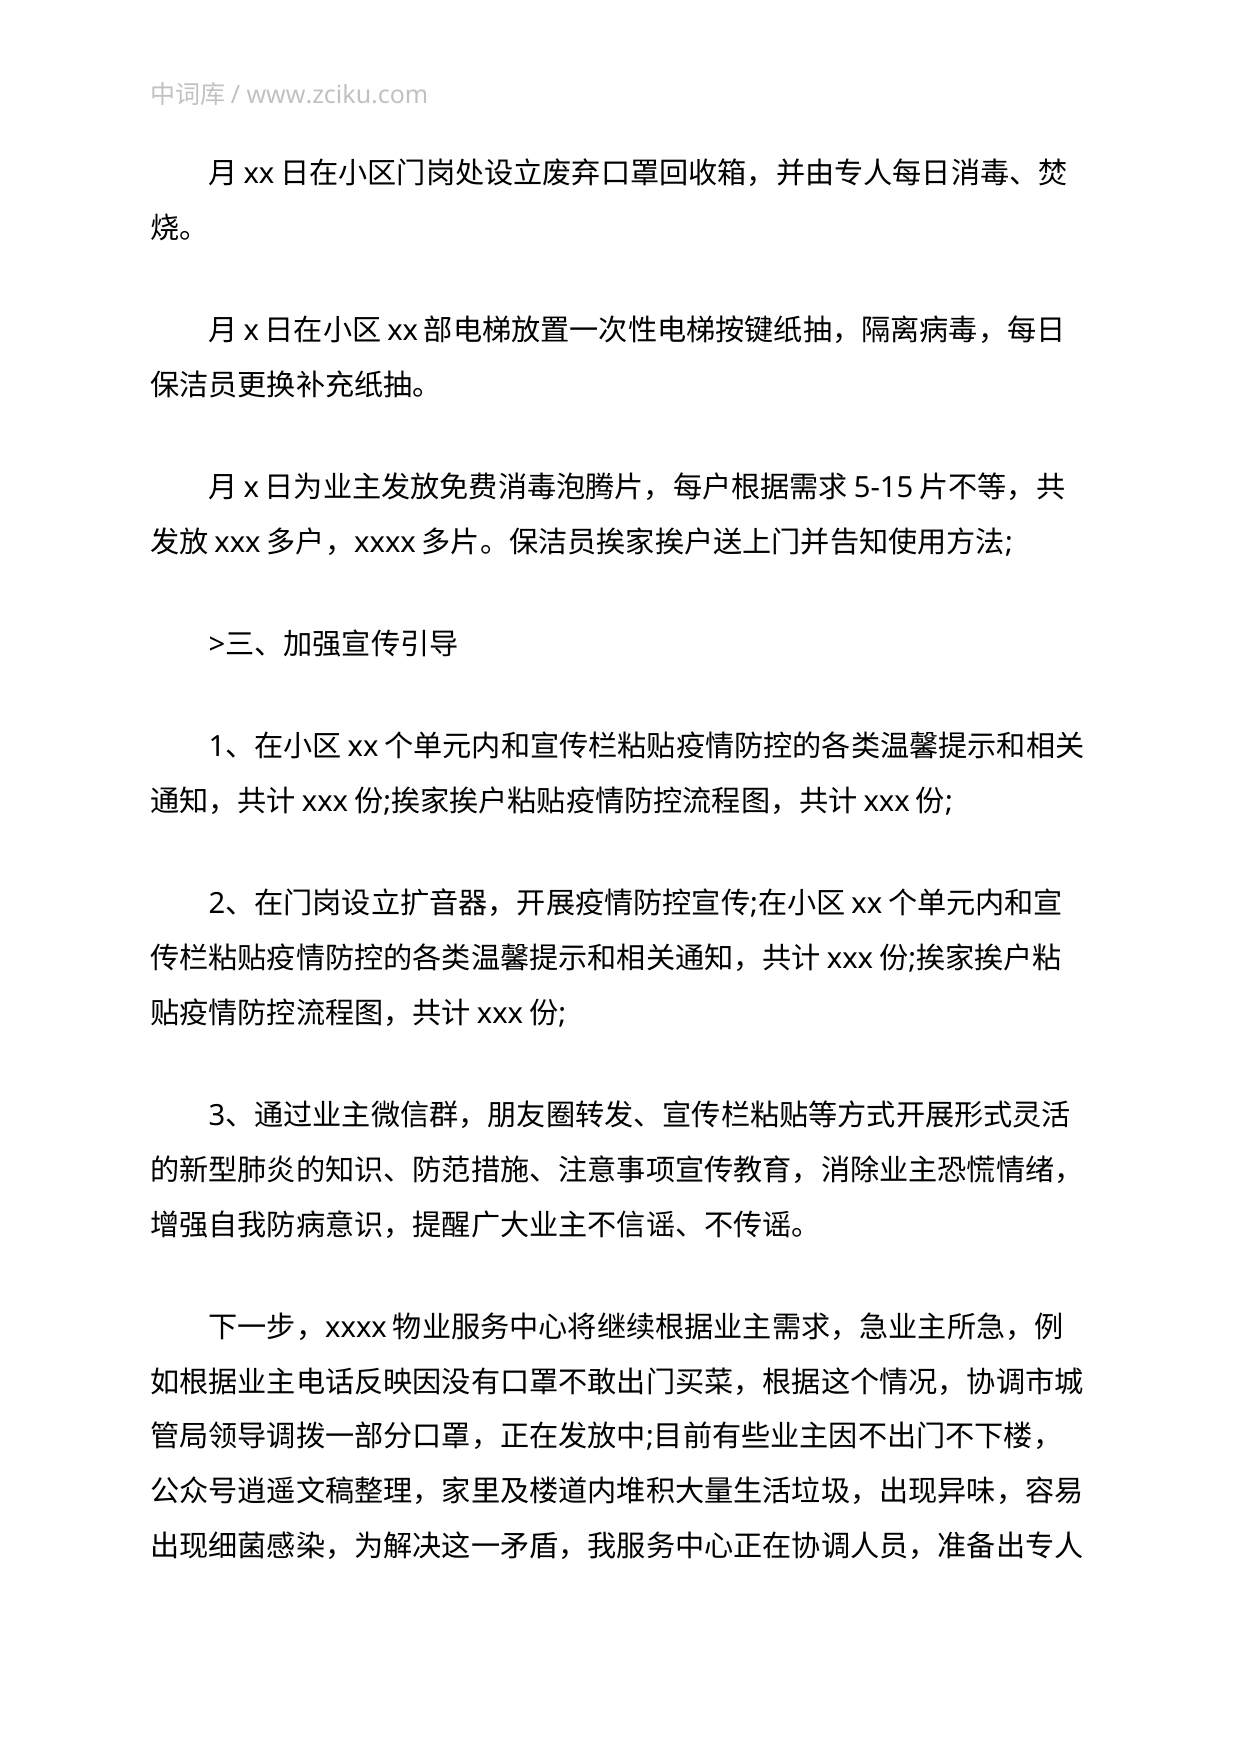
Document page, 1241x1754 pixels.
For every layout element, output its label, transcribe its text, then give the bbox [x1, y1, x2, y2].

text 月x日在小区xx部电梯放置一次性电梯按键纸抽，隔离病毒，每日保洁员更换补充纸抽。 [150, 307, 1090, 404]
text >三、加强宣传引导 [150, 621, 1090, 663]
text 2、在门岗设立扩音器，开展疫情防控宣传;在小区xx个单元内和宣传栏粘贴疫情防控的各类温馨提示和相关通知，共计xxx份;挨家挨户粘贴疫情防控流程图，共计xxx份; [150, 879, 1090, 1032]
text 1、在小区xx个单元内和宣传栏粘贴疫情防控的各类温馨提示和相关通知，共计xxx份;挨家挨户粘贴疫情防控流程图，共计xxx份; [150, 722, 1090, 820]
text 3、通过业主微信群，朋友圈转发、宣传栏粘贴等方式开展形式灵活的新型肺炎的知识、防范措施、注意事项宣传教育，消除业主恐慌情绪，增强自我防病意识，提醒广大业主不信谣、不传谣。 [150, 1091, 1090, 1244]
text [150, 1303, 1090, 1565]
text 月x日为业主发放免费消毒泡腾片，每户根据需求5-15片不等，共发放xxx多户，xxxx多片。保洁员挨家挨户送上门并告知使用方法; [150, 463, 1090, 561]
text 月xx日在小区门岗处设立废弃口罩回收箱，并由专人每日消毒、焚烧。 [150, 150, 1090, 247]
